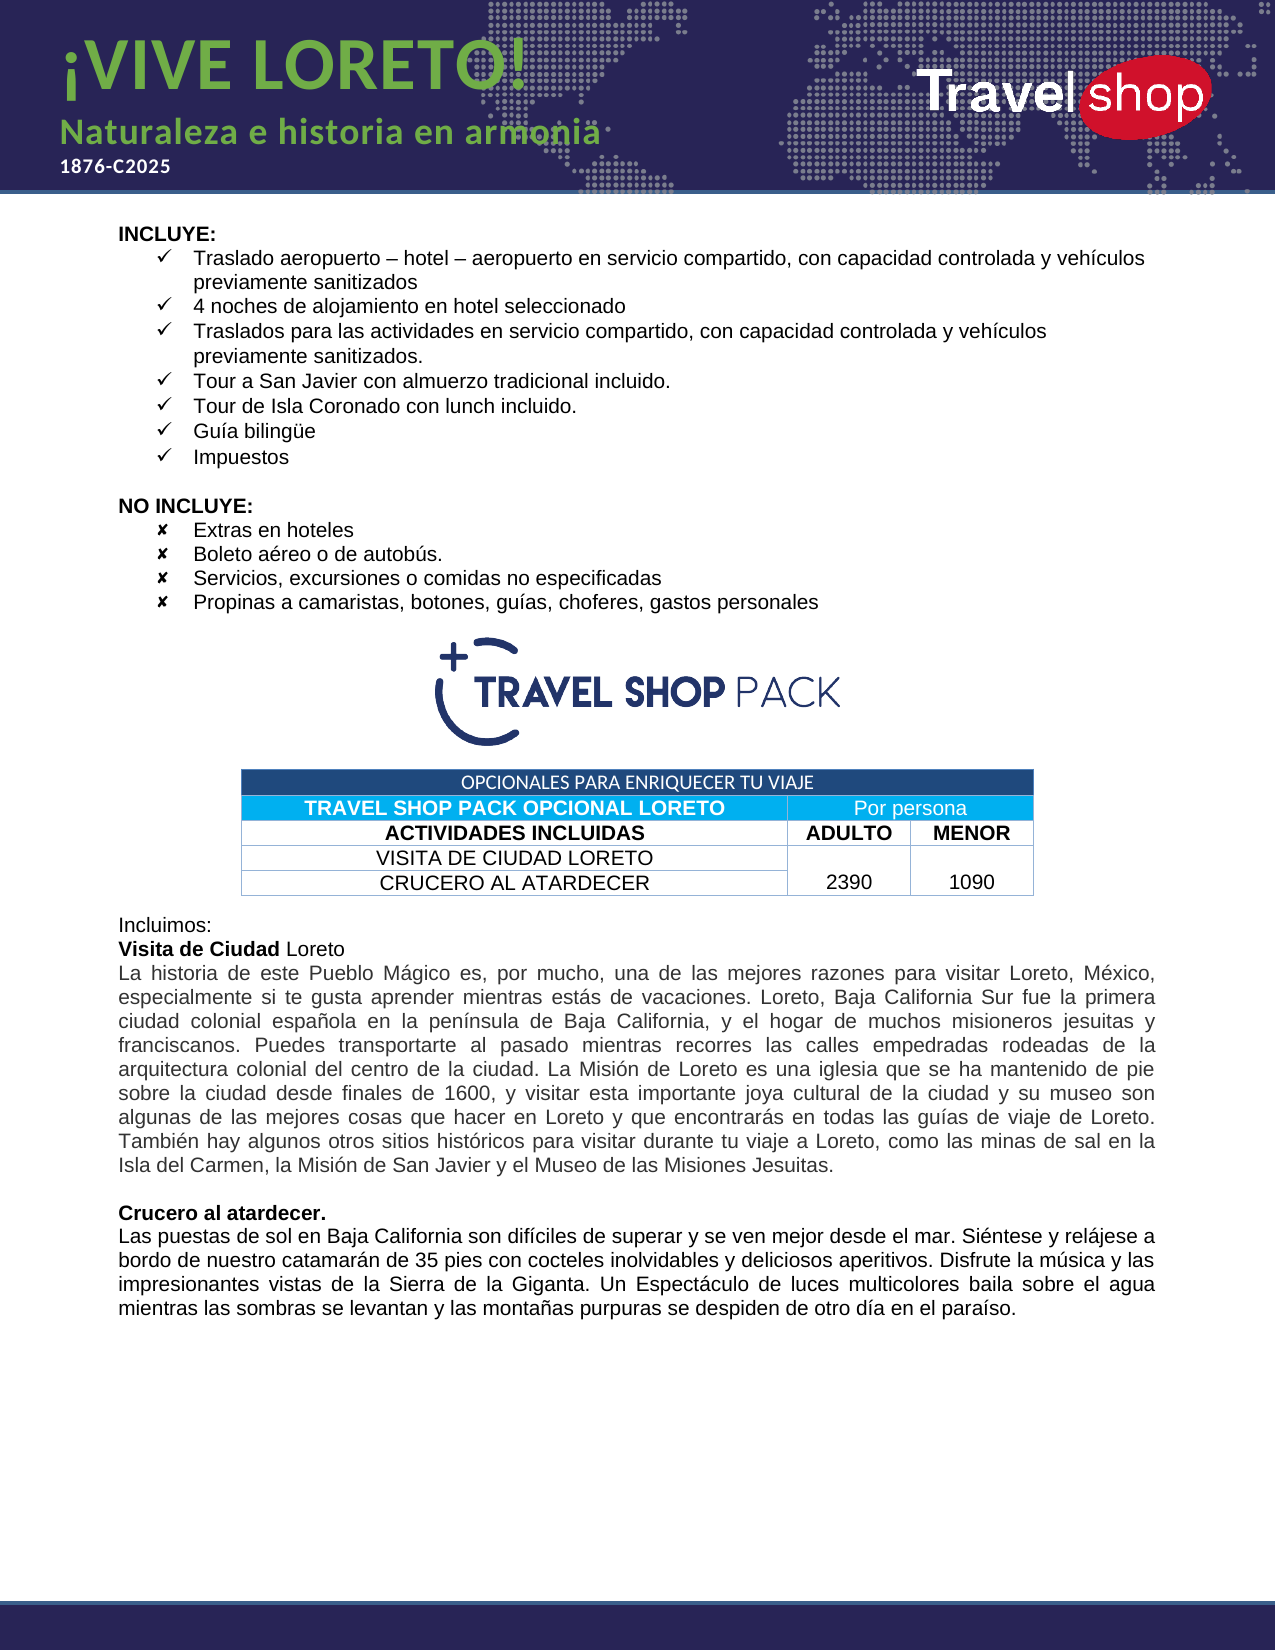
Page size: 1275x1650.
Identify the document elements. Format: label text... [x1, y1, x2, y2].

table_cell Por persona [788, 796, 1033, 820]
table_cell 1090 [911, 846, 1033, 895]
list 4 noches de alojamiento en hotel seleccionado [156, 293, 1157, 317]
text NO INCLUYE: [118, 494, 1157, 518]
table_header OPCIONALES PARA ENRIQUECER TU VIAJE [242, 770, 1033, 795]
list Guía bilingüe [156, 419, 1157, 443]
list Traslados para las actividades en servicio compartido, con capacidad controlada y vehículos previamente sanitizados. [156, 319, 1157, 368]
table_cell CRUCERO AL ATARDECER [242, 871, 787, 895]
list Tour de Isla Coronado con lunch incluido. [156, 394, 1157, 418]
picture [916, 55, 1212, 140]
text Crucero al atardecer. [118, 1200, 1157, 1224]
table_cell VISITA DE CIUDAD LORETO [242, 846, 787, 870]
text Las puestas de sol en Baja California son difíciles de superar y se ven mejor desde el mar. Siéntese y relájese a bordo de nuestro catamarán de 35 pies con cocteles inolvidables y deliciosos aperitivos. Disfrute la música y las impresionantes vistas de la Sierra de la Giganta. Un Espectáculo de luces multicolores baila sobre el agua mientras las sombras se levantan y las montañas purpuras se despiden de otro día en el paraíso. [118, 1224, 1157, 1320]
list Tour a San Javier con almuerzo tradicional incluido. [156, 369, 1157, 393]
table_cell ADULTO [788, 821, 910, 845]
table_cell ACTIVIDADES INCLUIDAS [242, 821, 787, 845]
list Servicios, excursiones o comidas no especificadas [156, 566, 1157, 590]
table_cell TRAVEL SHOP PACK OPCIONAL LORETO [242, 796, 787, 820]
list Boleto aéreo o de autobús. [156, 542, 1157, 566]
picture [435, 637, 840, 746]
text Visita de Ciudad Loreto [118, 937, 1157, 961]
table_cell MENOR [911, 821, 1033, 845]
table_cell 2390 [788, 846, 910, 895]
list Extras en hoteles [156, 518, 1157, 542]
list Propinas a camaristas, botones, guías, choferes, gastos personales [156, 590, 1157, 614]
list Impuestos [156, 444, 1157, 469]
list Traslado aeropuerto – hotel – aeropuerto en servicio compartido, con capacidad controlada y vehículos previamente sanitizados [156, 245, 1157, 293]
text INCLUYE: [118, 221, 1157, 245]
text Incluimos: [118, 913, 1157, 937]
